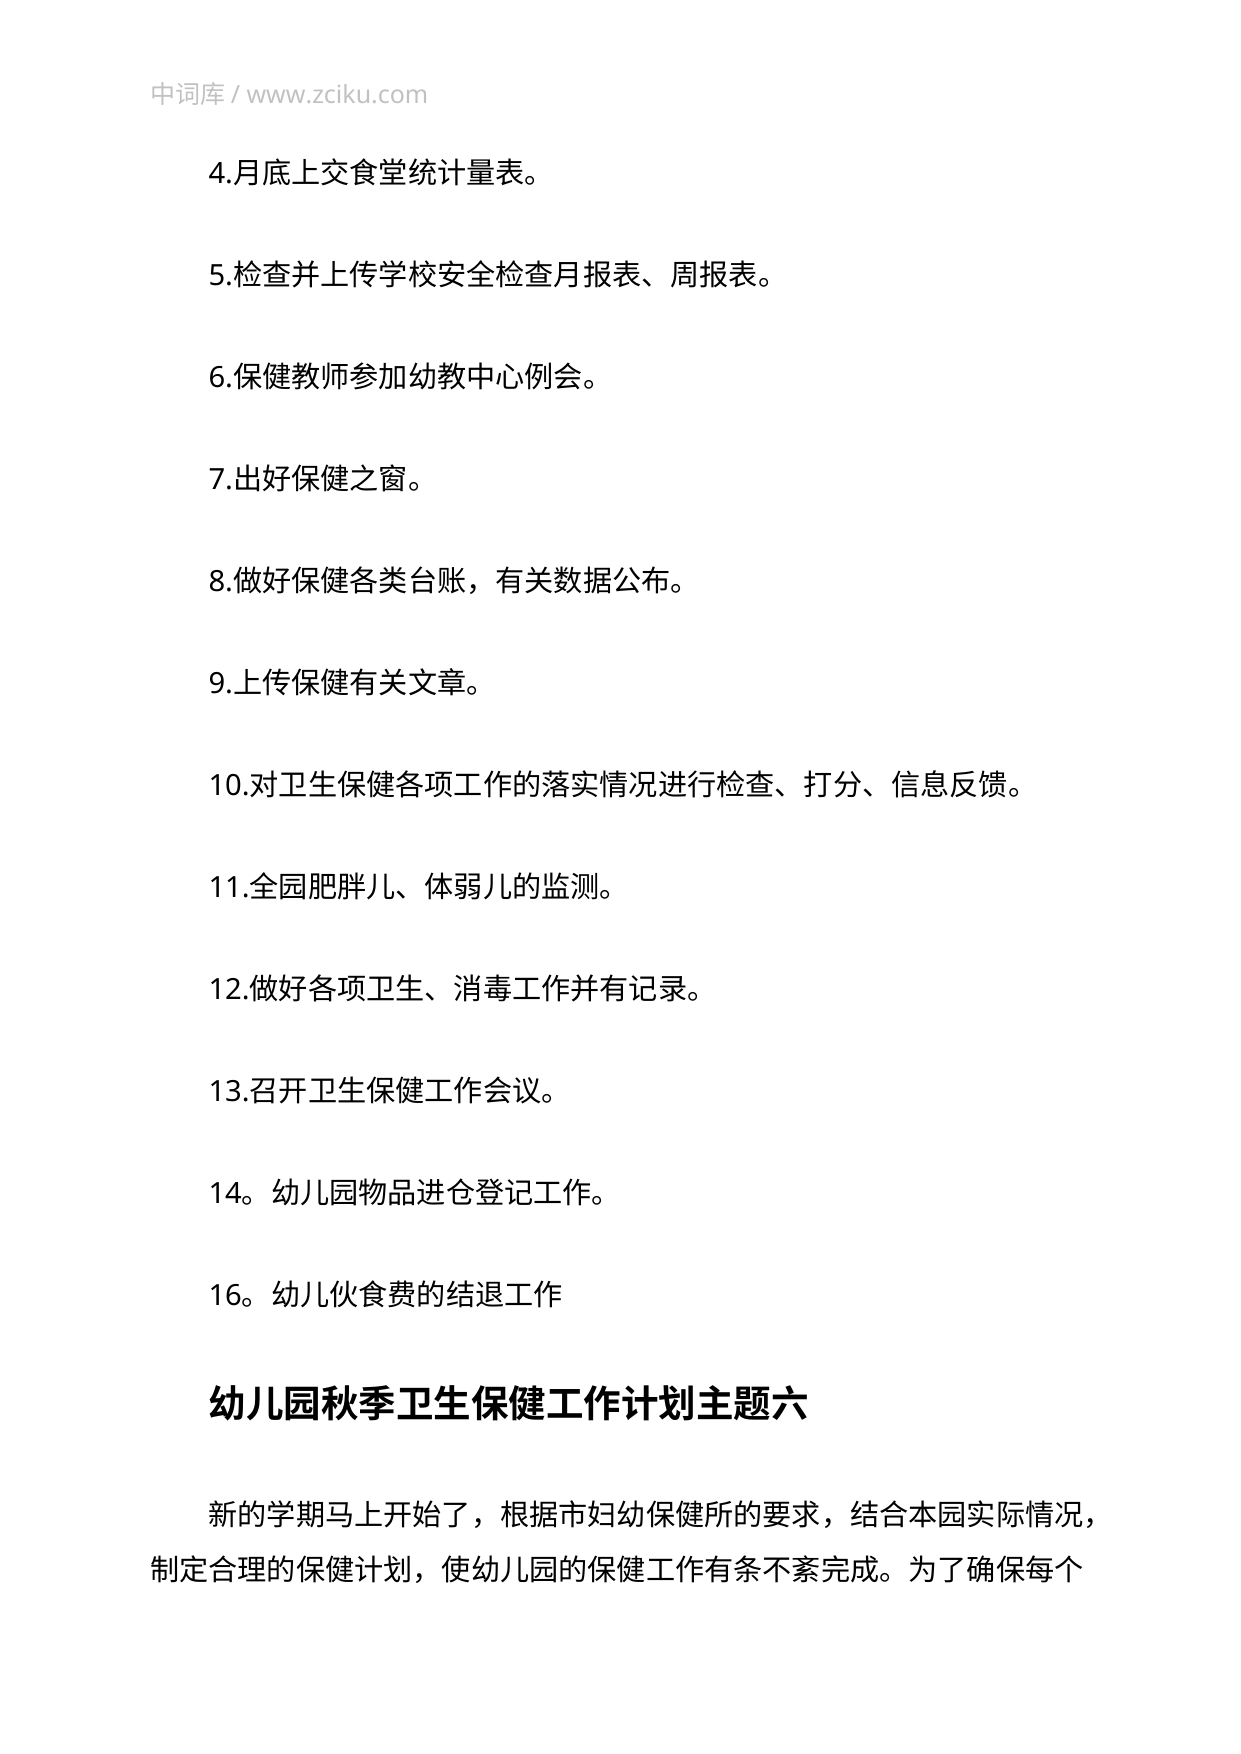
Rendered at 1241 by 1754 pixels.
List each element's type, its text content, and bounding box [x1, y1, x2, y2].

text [150, 1491, 1090, 1588]
text 10.对卫生保健各项工作的落实情况进行检查、打分、信息反馈。 [150, 762, 1090, 804]
text 5.检查并上传学校安全检查月报表、周报表。 [150, 252, 1090, 294]
text 8.做好保健各类台账，有关数据公布。 [150, 558, 1090, 600]
text 9.上传保健有关文章。 [150, 660, 1090, 702]
text 幼儿园秋季卫生保健工作计划主题六 [150, 1374, 1090, 1428]
text 16。幼儿伙食费的结退工作 [150, 1272, 1090, 1314]
text 14。幼儿园物品进仓登记工作。 [150, 1170, 1090, 1212]
text 13.召开卫生保健工作会议。 [150, 1068, 1090, 1110]
text 12.做好各项卫生、消毒工作并有记录。 [150, 966, 1090, 1008]
text 7.出好保健之窗。 [150, 456, 1090, 498]
text 6.保健教师参加幼教中心例会。 [150, 354, 1090, 396]
text 4.月底上交食堂统计量表。 [150, 150, 1090, 192]
text 11.全园肥胖儿、体弱儿的监测。 [150, 864, 1090, 906]
